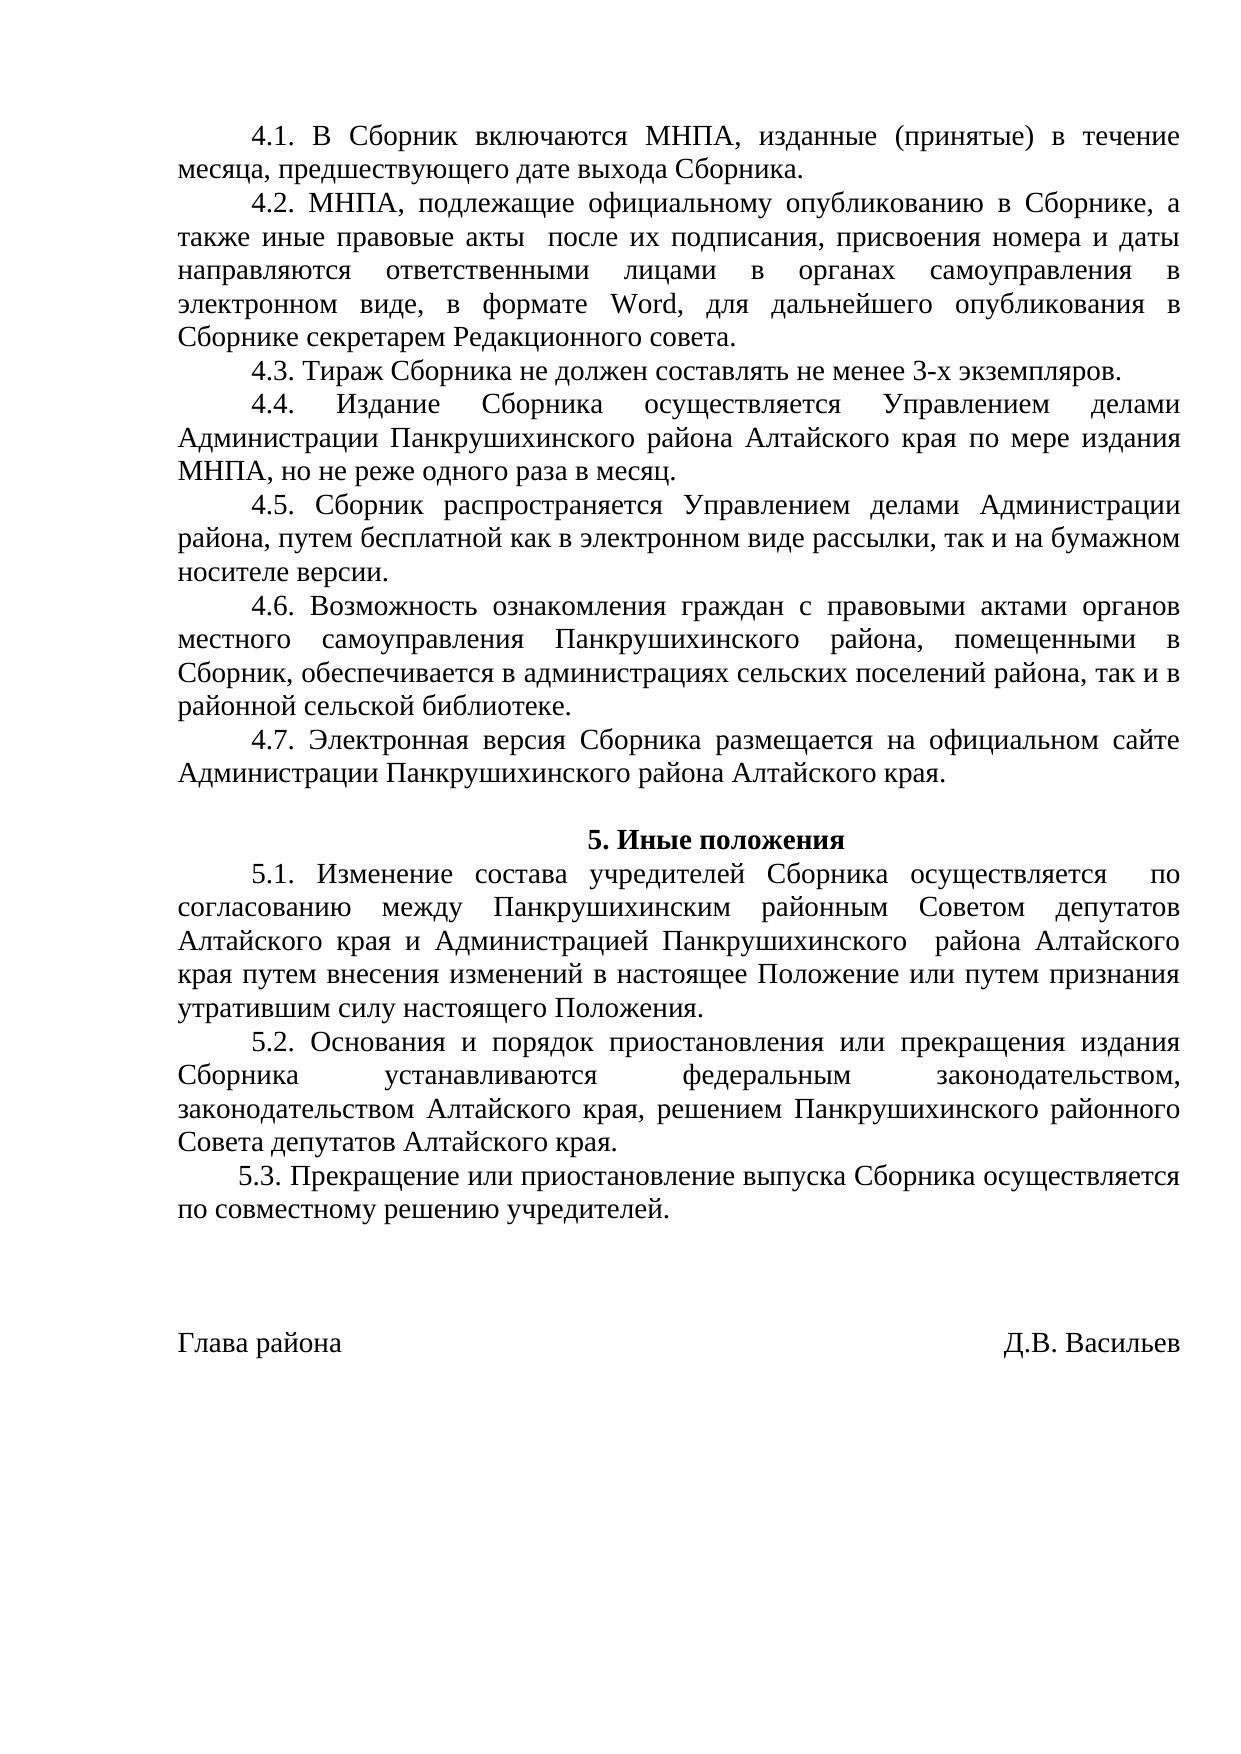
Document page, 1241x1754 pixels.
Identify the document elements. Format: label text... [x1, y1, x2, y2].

text Глава района Д.В. Васильев [177, 1326, 1181, 1359]
text 4.4. Издание Сборника осуществляется Управлением делами Администрации Панкрушихинского района Алтайского края по мере издания МНПА, но не реже одного раза в месяц. [177, 386, 1181, 487]
text 4.1. В Сборник включаются МНПА, изданные (принятые) в течение месяца, предшествующего дате выхода Сборника. [177, 118, 1181, 185]
text 5.2. Основания и порядок приостановления или прекращения издания Сборника устанавливаются федеральным законодательством, законодательством Алтайского края, решением Панкрушихинского районного Совета депутатов Алтайского края. [177, 1024, 1181, 1158]
text 4.6. Возможность ознакомления граждан с правовыми актами органов местного самоуправления Панкрушихинского района, помещенными в Сборник, обеспечивается в администрациях сельских поселений района, так и в районной сельской библиотеке. [177, 588, 1181, 722]
text 4.5. Сборник распространяется Управлением делами Администрации района, путем бесплатной как в электронном виде рассылки, так и на бумажном носителе версии. [177, 487, 1181, 588]
text 4.3. Тираж Сборника не должен составлять не менее 3-х экземпляров. [177, 353, 1181, 386]
text 4.7. Электронная версия Сборника размещается на официальном сайте Администрации Панкрушихинского района Алтайского края. [177, 722, 1181, 789]
text 4.2. МНПА, подлежащие официальному опубликованию в Сборнике, а также иные правовые акты после их подписания, присвоения номера и даты направляются ответственными лицами в органах самоуправления в электронном виде, в формате Word, для дальнейшего опубликования в Сборнике секретарем Редакционного совета. [177, 185, 1181, 353]
text 5.3. Прекращение или приостановление выпуска Сборника осуществляется по совместному решению учредителей. [177, 1158, 1181, 1225]
text 5. Иные положения [177, 822, 1181, 856]
text 5.1. Изменение состава учредителей Сборника осуществляется по согласованию между Панкрушихинским районным Советом депутатов Алтайского края и Администрацией Панкрушихинского района Алтайского края путем внесения изменений в настоящее Положение или путем признания утратившим силу настоящего Положения. [177, 856, 1181, 1024]
